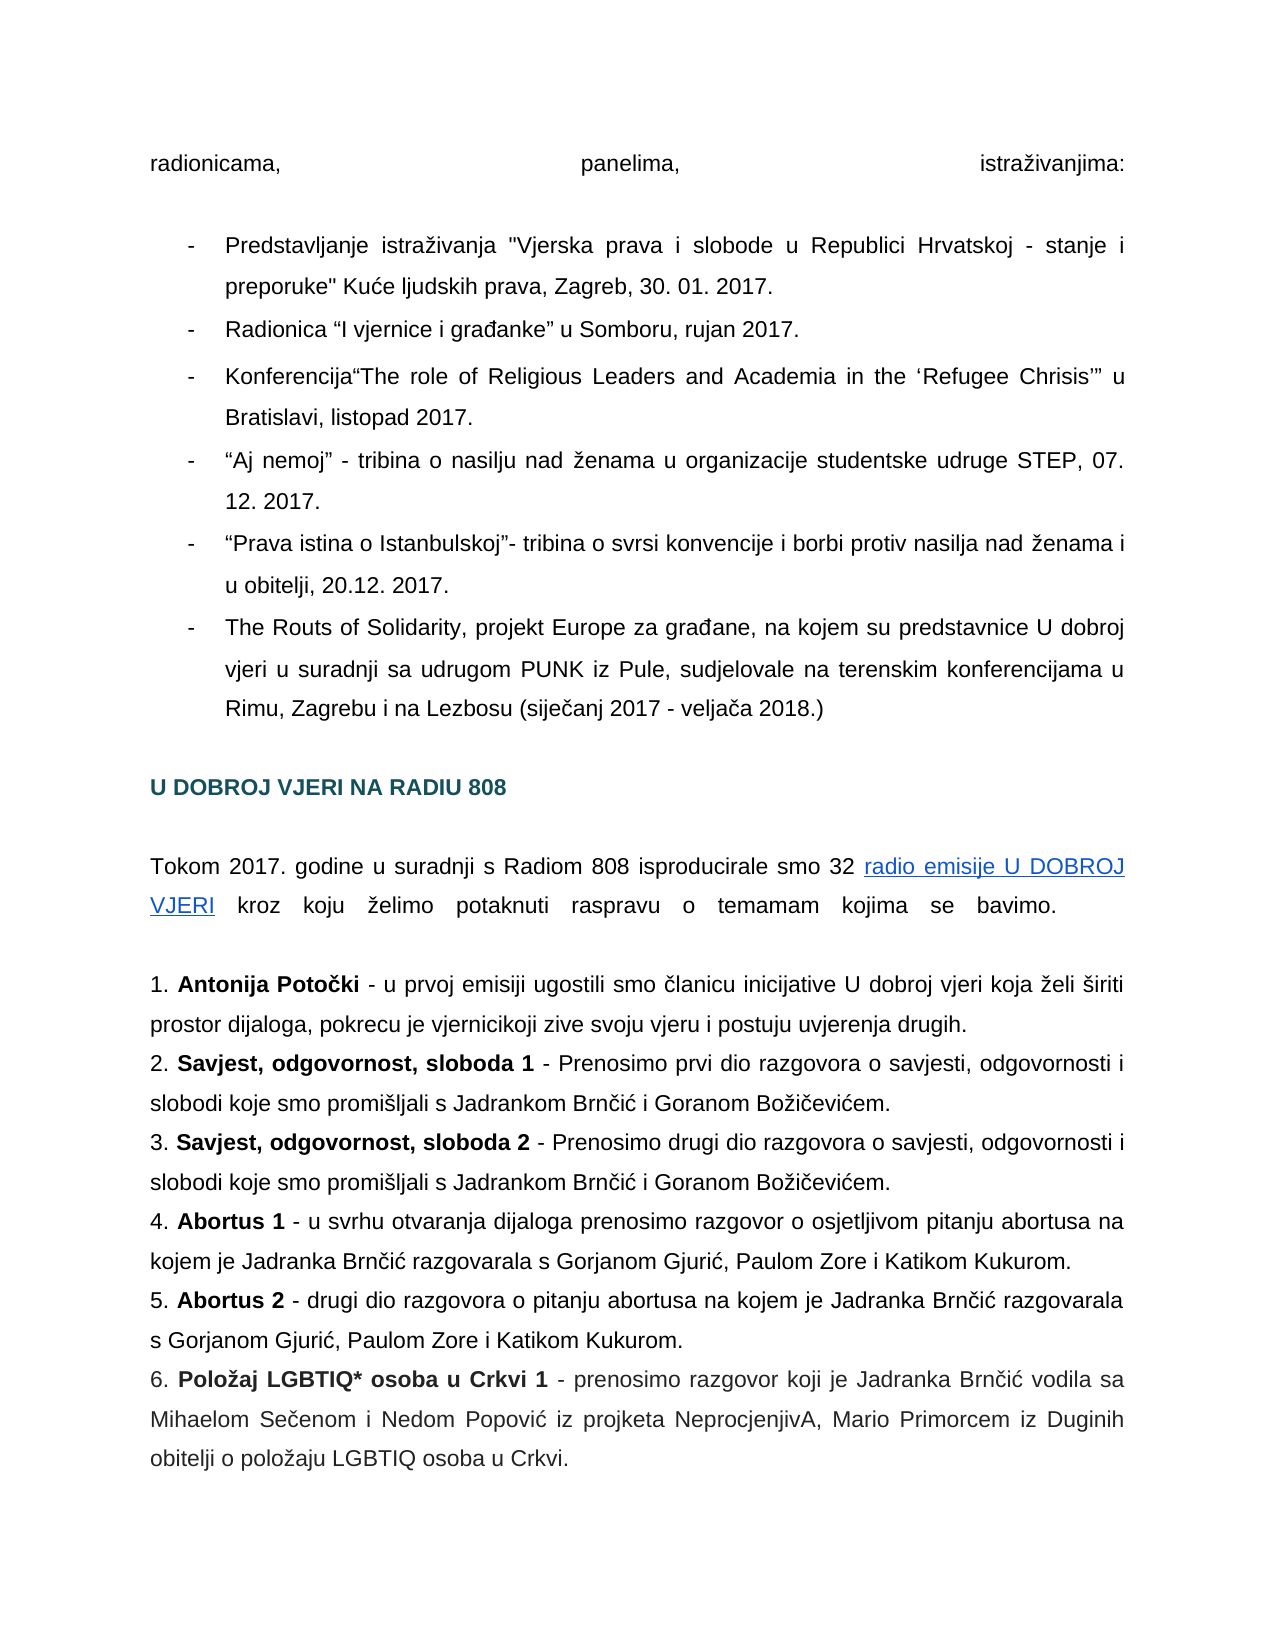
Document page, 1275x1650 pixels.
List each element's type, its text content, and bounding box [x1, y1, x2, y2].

list Predstavljanje istraživanja "Vjerska prava i slobode u Republici Hrvatskoj - stanje i preporuke" Kuće ljudskih prava, Zagreb, 30. 01. 2017. [187, 229, 1125, 300]
text U DOBROJ VJERI NA RADIU 808 [150, 774, 1125, 840]
list “Aj nemoj” - tribina o nasilju nad ženama u organizacije studentske udruge STEP, 07. 12. 2017. [187, 443, 1125, 514]
list Konferencija“The role of Religious Leaders and Academia in the ‘Refugee Chrisis’” u Bratislavi, listopad 2017. [187, 360, 1125, 430]
text 1. Antonija Potočki - u prvoj emisiji ugostili smo članicu inicijative U dobroj vjeri koja želi širiti prostor dijaloga, pokrecu je vjernicikoji zive svoju vjeru i postuju uvjerenja drugih. [150, 971, 1125, 1037]
text Tokom 2017. godine u suradnji s Radiom 808 isproducirale smo 32 radio emisije U DOBROJ VJERI kroz koju želimo potaknuti raspravu o temamam kojima se bavimo. [150, 853, 1125, 958]
text 4. Abortus 1 - u svrhu otvaranja dijaloga prenosimo razgovor o osjetljivom pitanju abortusa na kojem je Jadranka Brnčić razgovarala s Gorjanom Gjurić, Paulom Zore i Katikom Kukurom. [150, 1208, 1125, 1274]
text 2. Savjest, odgovornost, sloboda 1 - Prenosimo prvi dio razgovora o savjesti, odgovornosti i slobodi koje smo promišljali s Jadrankom Brnčić i Goranom Božičevićem. [150, 1050, 1125, 1116]
text 5. Abortus 2 - drugi dio razgovora o pitanju abortusa na kojem je Jadranka Brnčić razgovarala s Gorjanom Gjurić, Paulom Zore i Katikom Kukurom. [150, 1287, 1125, 1353]
text 3. Savjest, odgovornost, sloboda 2 - Prenosimo drugi dio razgovora o savjesti, odgovornosti i slobodi koje smo promišljali s Jadrankom Brnčić i Goranom Božičevićem. [150, 1129, 1125, 1195]
list “Prava istina o Istanbulskoj”- tribina o svrsi konvencije i borbi protiv nasilja nad ženama i u obitelji, 20.12. 2017. [187, 527, 1125, 598]
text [150, 150, 1125, 216]
list Radionica “I vjernice i građanke” u Somboru, rujan 2017. [187, 313, 1125, 344]
text 6. Položaj LGBTIQ* osoba u Crkvi 1 - prenosimo razgovor koji je Jadranka Brnčić vodila sa Mihaelom Sečenom i Nedom Popović iz projketa NeprocjenjivA, Mario Primorcem iz Duginih obitelji o položaju LGBTIQ osoba u Crkvi. [150, 1366, 1125, 1472]
list The Routs of Solidarity, projekt Europe za građane, na kojem su predstavnice U dobroj vjeri u suradnji sa udrugom PUNK iz Pule, sudjelovale na terenskim konferencijama u Rimu, Zagrebu i na Lezbosu (siječanj 2017 - veljača 2018.) [187, 611, 1125, 721]
